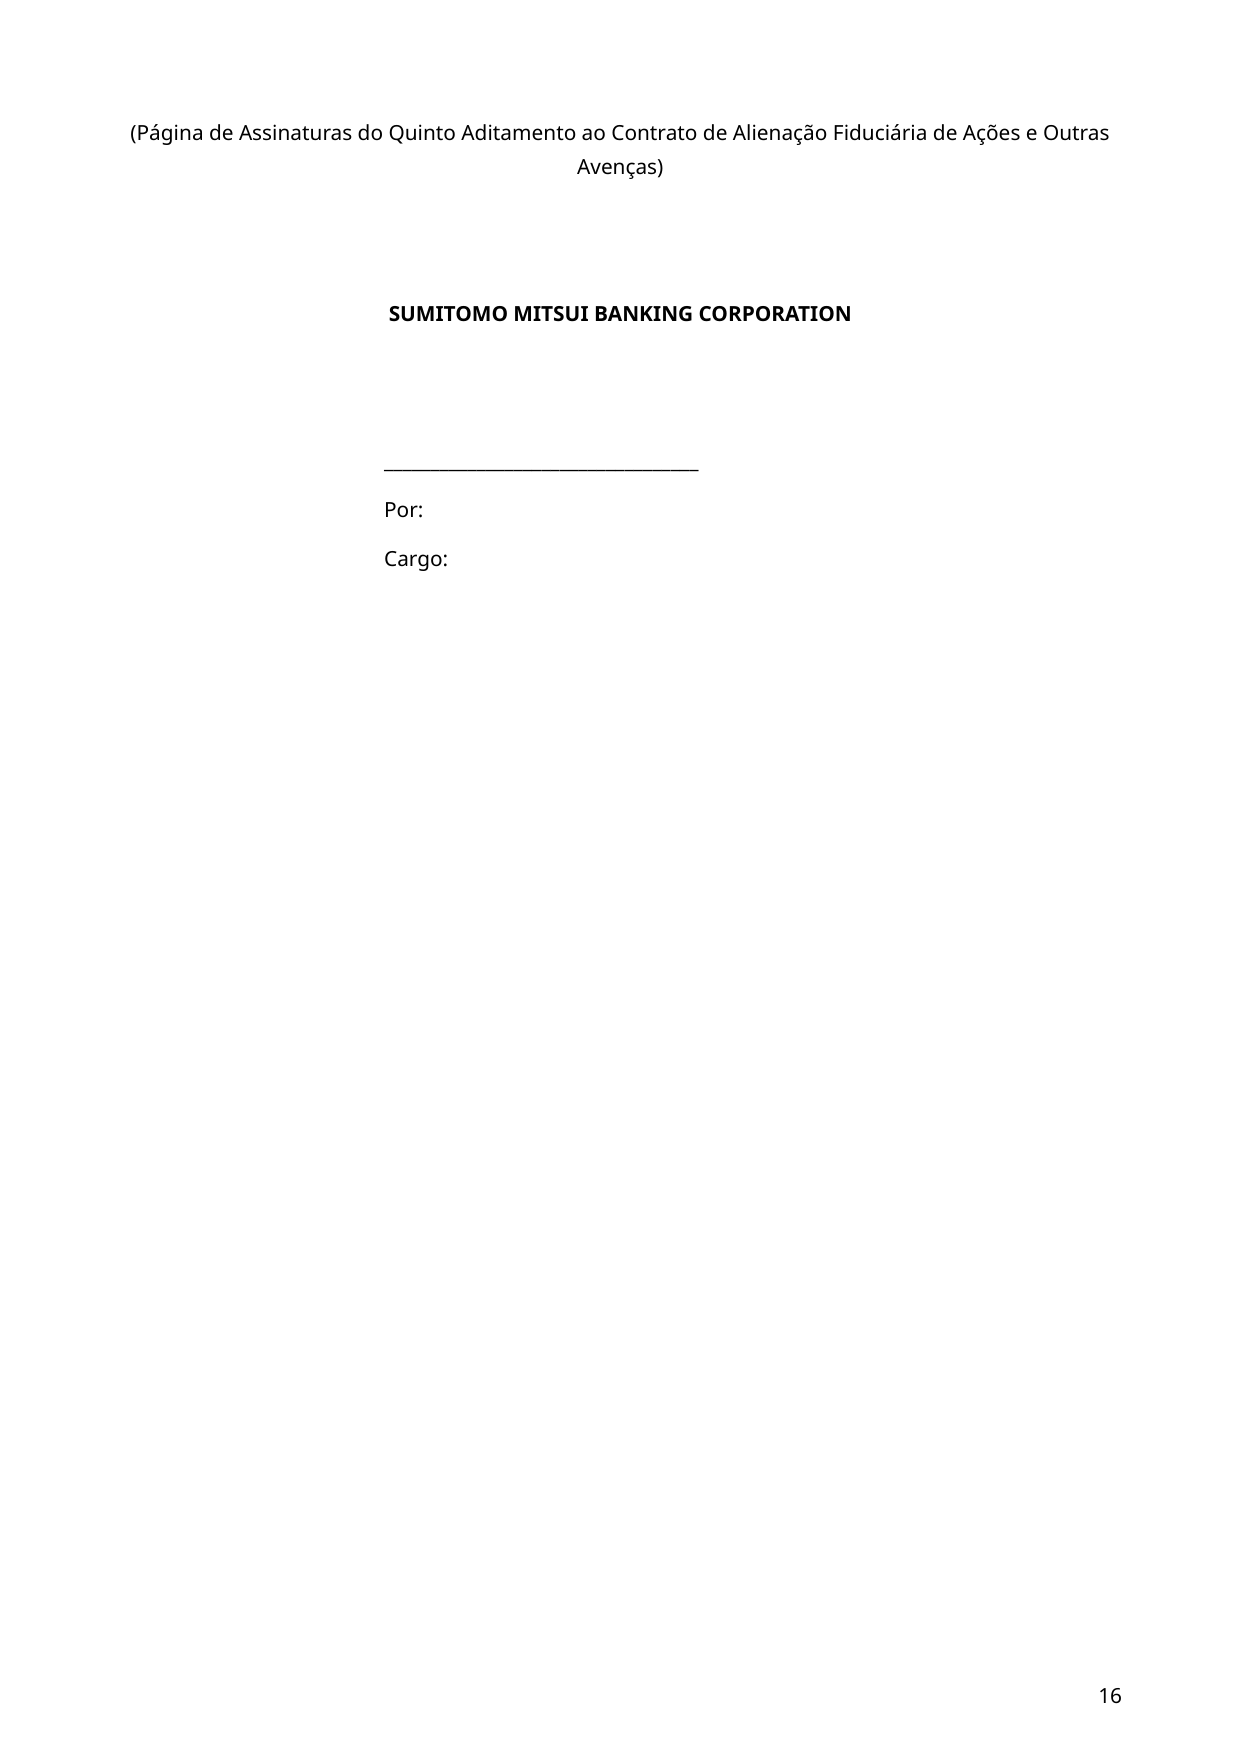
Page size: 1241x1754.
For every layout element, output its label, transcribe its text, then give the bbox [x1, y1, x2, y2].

text Cargo: [384, 544, 1122, 573]
text (Página de Assinaturas do Quinto Aditamento ao Contrato de Alienação Fiduciária de Ações e Outras Avenças) [118, 118, 1122, 181]
text SUMITOMO MITSUI BANKING CORPORATION [118, 299, 1122, 328]
text Por: [384, 495, 1122, 524]
text __________________________________ [384, 446, 1122, 475]
